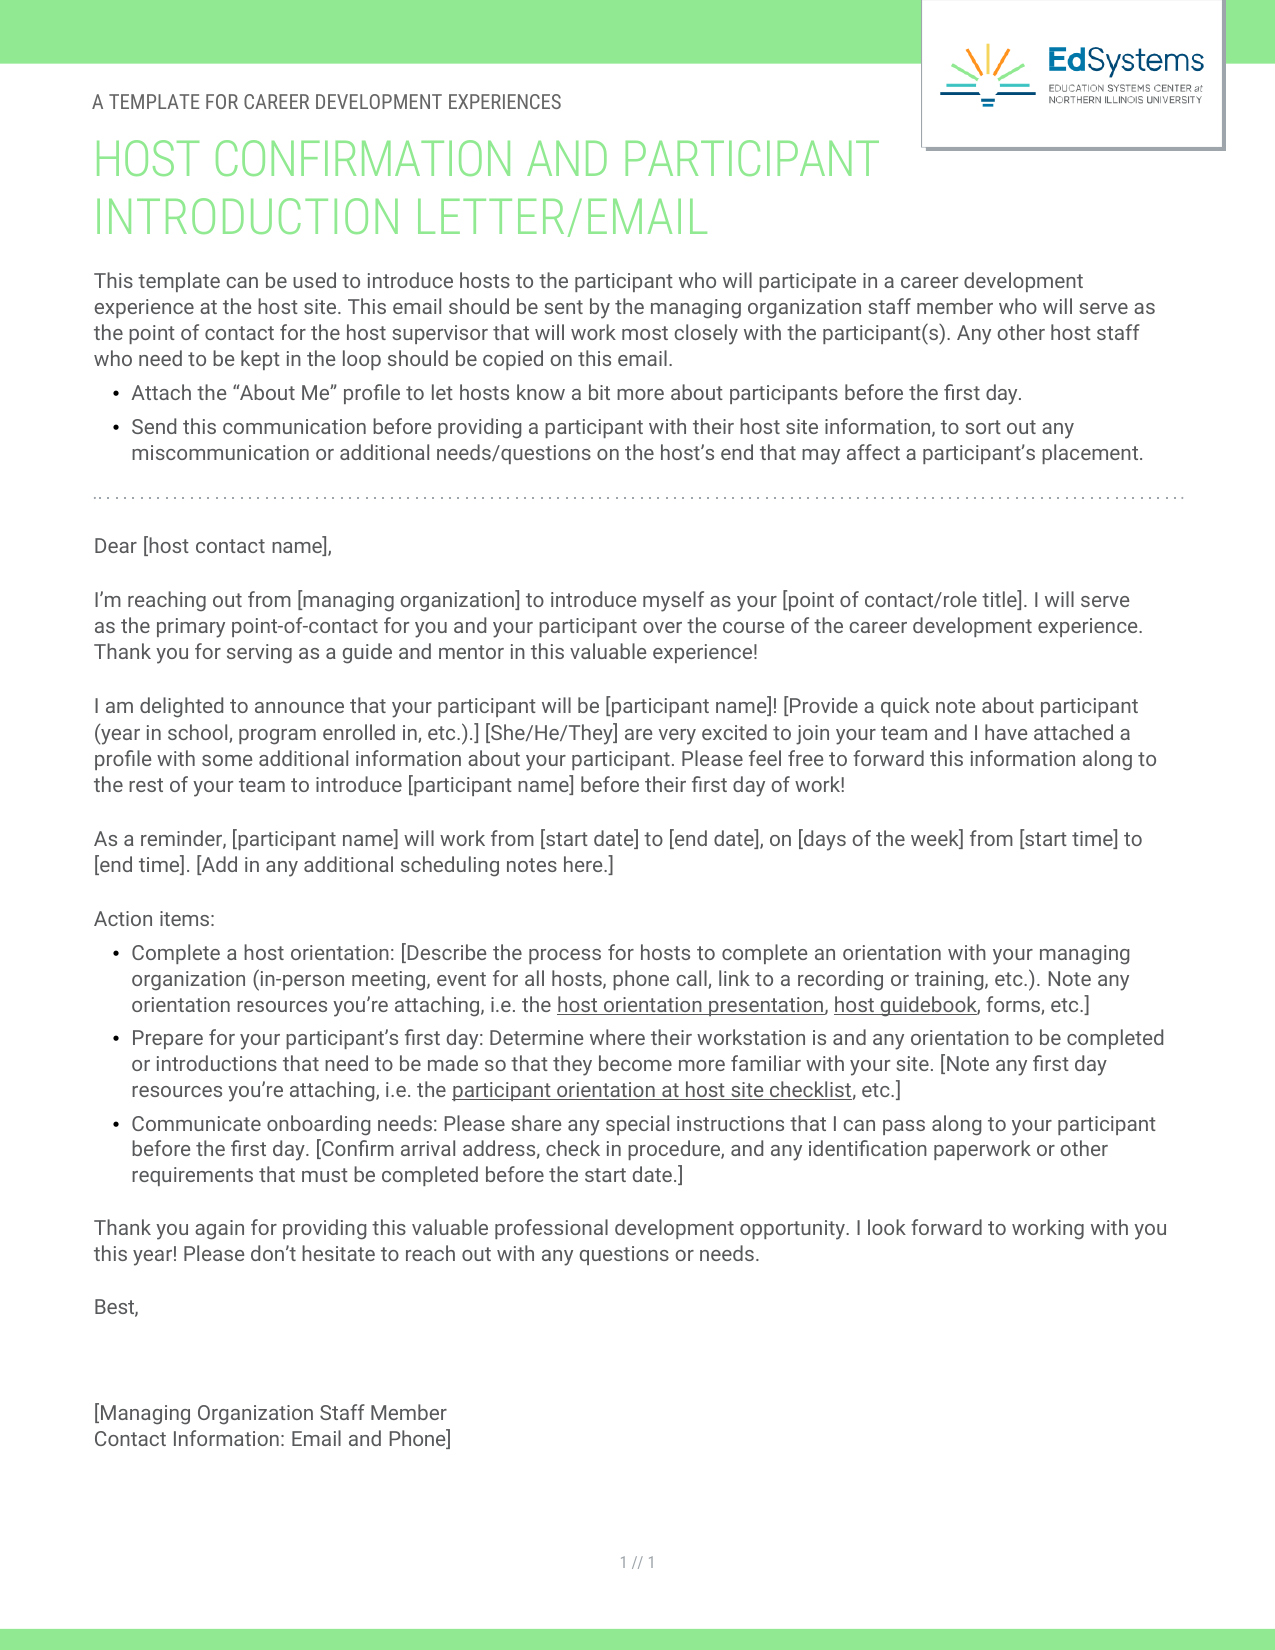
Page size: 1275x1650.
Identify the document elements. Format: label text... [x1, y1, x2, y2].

text [Managing Organization Staff Member Contact Information: Email and Phone] [94, 1401, 518, 1452]
text Action items: [94, 907, 1196, 932]
text As a reminder, [participant name] will work from [start date] to [end date], on [days of the week] from [start time] to [end time]. [Add in any additional scheduling notes here.] [94, 827, 1175, 878]
text This template can be used to introduce hosts to the participant who will participate in a career development experience at the host site. This email should be sent by the managing organization staff member who will serve as the point of contact for the host supervisor that will work most closely with the participant(s). Any other host staff who need to be kept in the loop should be copied on this email. [94, 269, 1175, 372]
list Communicate onboarding needs: Please share any special instructions that I can pass along to your participant before the first day. [Confirm arrival address, check in procedure, and any identification paperwork or other requirements that must be completed before the start date.] [112, 1111, 1167, 1188]
text A TEMPLATE FOR CAREER DEVELOPMENT EXPERIENCES [92, 90, 1196, 114]
text I’m reaching out from [managing organization] to introduce myself as your [point of contact/role title]. I will serve as the primary point-of-contact for you and your participant over the course of the career development experience. Thank you for serving as a guide and mentor in this valuable experience! [94, 588, 1153, 665]
text I am delighted to announce that your participant will be [participant name]! [Provide a quick note about participant (year in school, program enrolled in, etc.).] [She/He/They] are very excited to join your team and I have attached a profile with some additional information about your participant. Please feel free to forward this information along to the rest of your team to introduce [participant name] before their first day of work! [94, 694, 1175, 797]
text Thank you again for providing this valuable professional development opportunity. I look forward to working with you this year! Please don’t hesitate to reach out with any questions or needs. [94, 1216, 1196, 1267]
picture [921, 0, 1226, 151]
list Attach the “About Me” profile to let hosts know a bit more about participants before the first day. [112, 381, 1196, 406]
list Prepare for your participant’s first day: Determine where their workstation is and any orientation to be completed or introductions that need to be made so that they become more familiar with your site. [Note any first day resources you’re attaching, i.e. the participant orientation at host site checklist, etc.] [112, 1026, 1176, 1102]
title HOST CONFIRMATION AND PARTICIPANT INTRODUCTION LETTER/EMAIL [92, 130, 1175, 247]
text Best, [94, 1295, 1196, 1319]
text 1 // 1 [619, 1553, 656, 1573]
list Complete a host orientation: [Describe the process for hosts to complete an orientation with your managing organization (in-person meeting, event for all hosts, phone call, link to a recording or training, etc.). Note any orientation resources you’re attaching, i.e. the host orientation presentation, host guidebook, forms, etc.] [112, 941, 1132, 1017]
list Send this communication before providing a participant with their host site information, to sort out any miscommunication or additional needs/questions on the host’s end that may affect a participant’s placement. [112, 414, 1155, 465]
text Dear [host contact name], [94, 534, 1196, 558]
